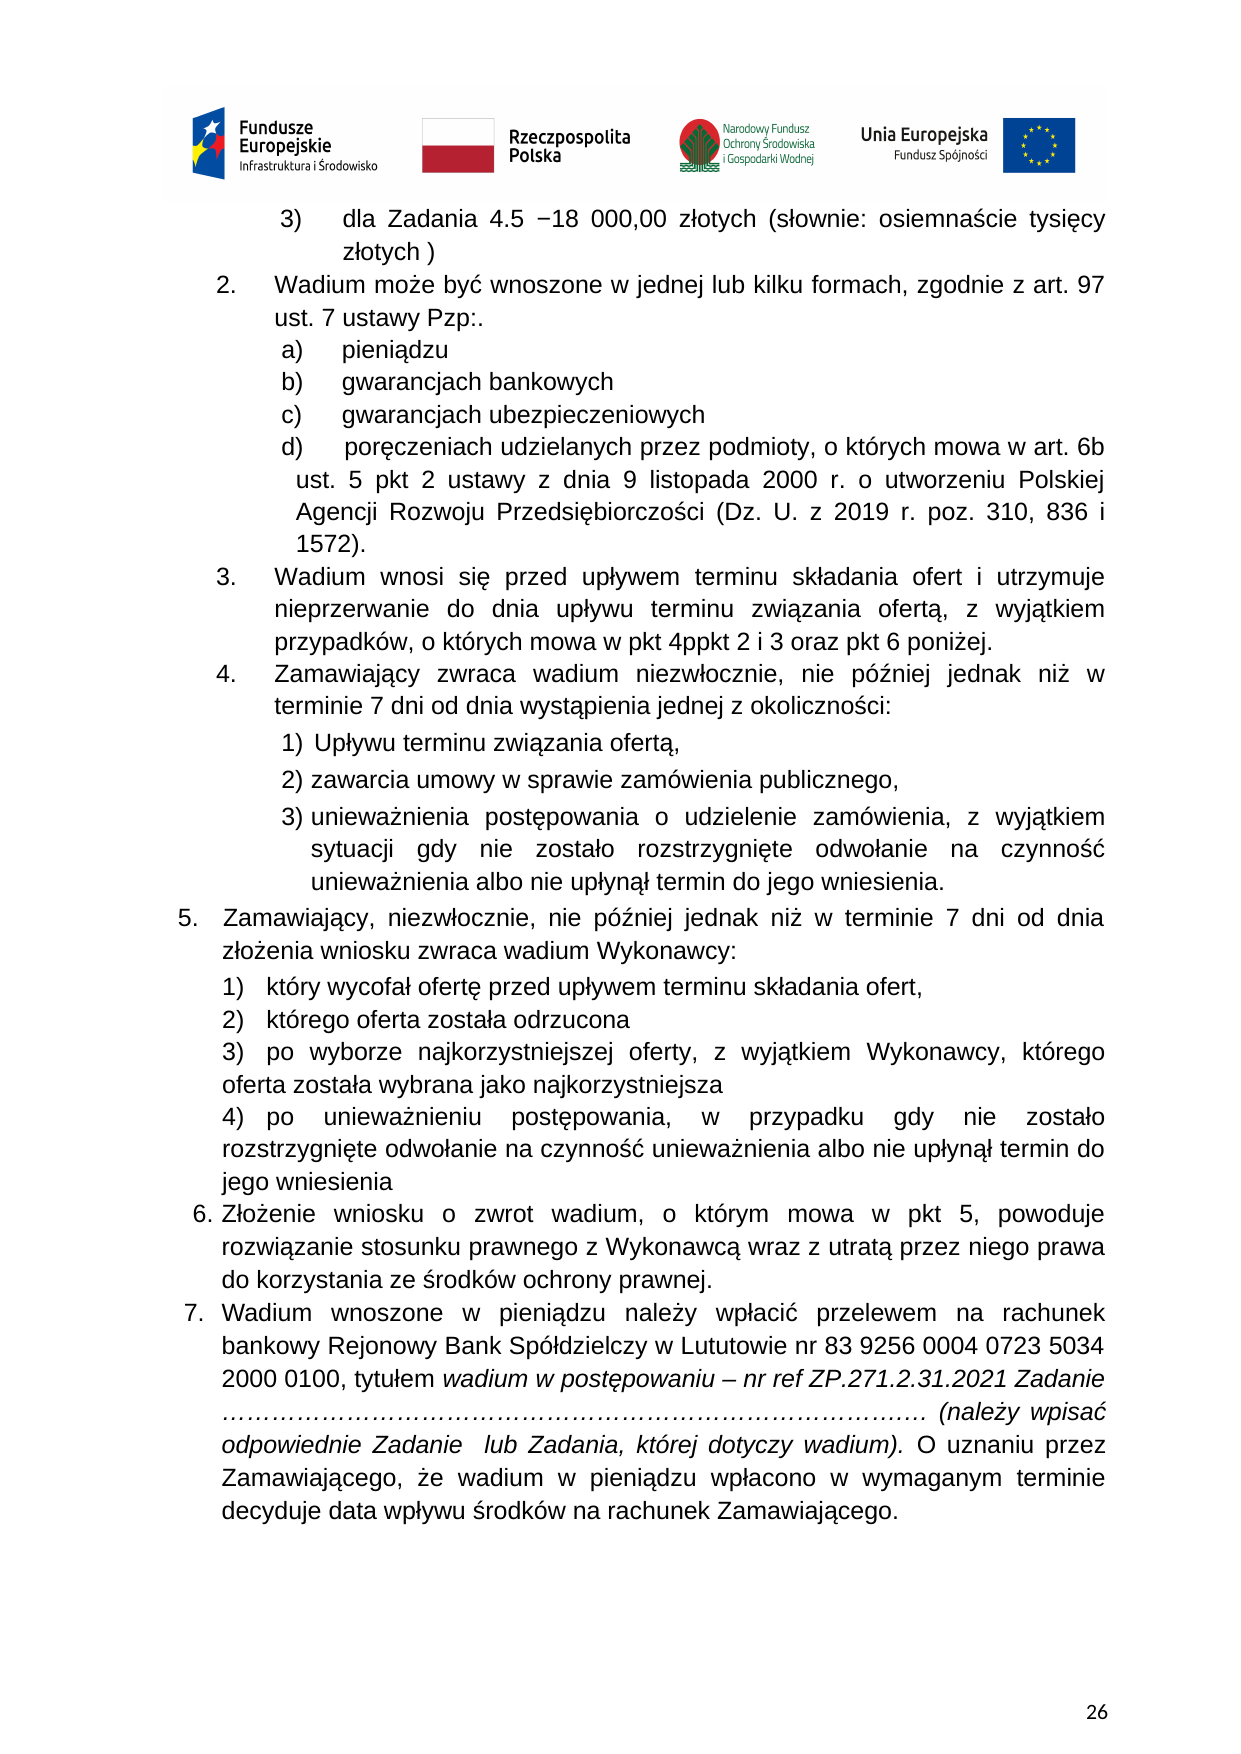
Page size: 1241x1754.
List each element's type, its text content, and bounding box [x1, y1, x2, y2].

list po unieważnieniu postępowania, w przypadku gdy nie zostało rozstrzygnięte odwołanie na czynność unieważnienia albo nie upłynął termin do jego wniesienia [222, 1102, 1106, 1196]
list Wadium wnosi się przed upływem terminu składania ofert i utrzymuje nieprzerwanie do dnia upływu terminu związania ofertą, z wyjątkiem przypadków, o których mowa w pkt 4ppkt 2 i 3 oraz pkt 6 poniżej. [237, 562, 1106, 655]
list gwarancjach bankowych [281, 367, 1106, 396]
list gwarancjach ubezpieczeniowych [281, 400, 1106, 428]
list który wycofał ofertę przed upływem terminu składania ofert, [222, 972, 1106, 1001]
list Zamawiający zwraca wadium niezwłocznie, nie później jednak niż w terminie 7 dni od dnia wystąpienia jednej z okoliczności: [237, 659, 1106, 720]
list Wadium może być wnoszone w jednej lub kilku formach, zgodnie z art. 97 ust. 7 ustawy Pzp:. [237, 270, 1106, 331]
list Upływu terminu związania ofertą, [281, 728, 1106, 757]
list dla Zadania 4.5 −18 000,00 złotych (słownie: osiemnaście tysięcy złotych ) [280, 204, 1106, 265]
list po wyborze najkorzystniejszej oferty, z wyjątkiem Wykonawcy, którego oferta została wybrana jako najkorzystniejsza [222, 1037, 1106, 1098]
list Złożenie wniosku o zwrot wadium, o którym mowa w pkt 5, powoduje rozwiązanie stosunku prawnego z Wykonawcą wraz z utratą przez niego prawa do korzystania ze środków ochrony prawnej. [192, 1199, 1106, 1294]
list zawarcia umowy w sprawie zamówienia publicznego, [281, 765, 1106, 794]
text 5. Zamawiający, niezwłocznie, nie później jednak niż w terminie 7 dni od dnia złożenia wniosku zwraca wadium Wykonawcy: [178, 903, 1106, 964]
list pieniądzu [281, 335, 1106, 364]
picture [162, 86, 1107, 202]
list Wadium wnoszone w pieniądzu należy wpłacić przelewem na rachunek bankowy Rejonowy Bank Spółdzielczy w Lututowie nr 83 9256 0004 0723 5034 2000 0100, tytułem wadium w postępowaniu – nr ref ZP.271.2.31.2021 Zadanie ……………………………………………………………………….… (należy wpisać odpowiednie Zadanie lub Zadania, której dotyczy wadium). O uznaniu przez Zamawiającego, że wadium w pieniądzu wpłacono w wymaganym terminie decyduje data wpływu środków na rachunek Zamawiającego. [183, 1298, 1106, 1525]
list unieważnienia postępowania o udzielenie zamówienia, z wyjątkiem sytuacji gdy nie zostało rozstrzygnięte odwołanie na czynność unieważnienia albo nie upłynął termin do jego wniesienia. [281, 802, 1106, 895]
list którego oferta została odrzucona [222, 1005, 1106, 1033]
list poręczeniach udzielanych przez podmioty, o których mowa w art. 6b ust. 5 pkt 2 ustawy z dnia 9 listopada 2000 r. o utworzeniu Polskiej Agencji Rozwoju Przedsiębiorczości (Dz. U. z 2019 r. poz. 310, 836 i 1572). [281, 432, 1106, 558]
